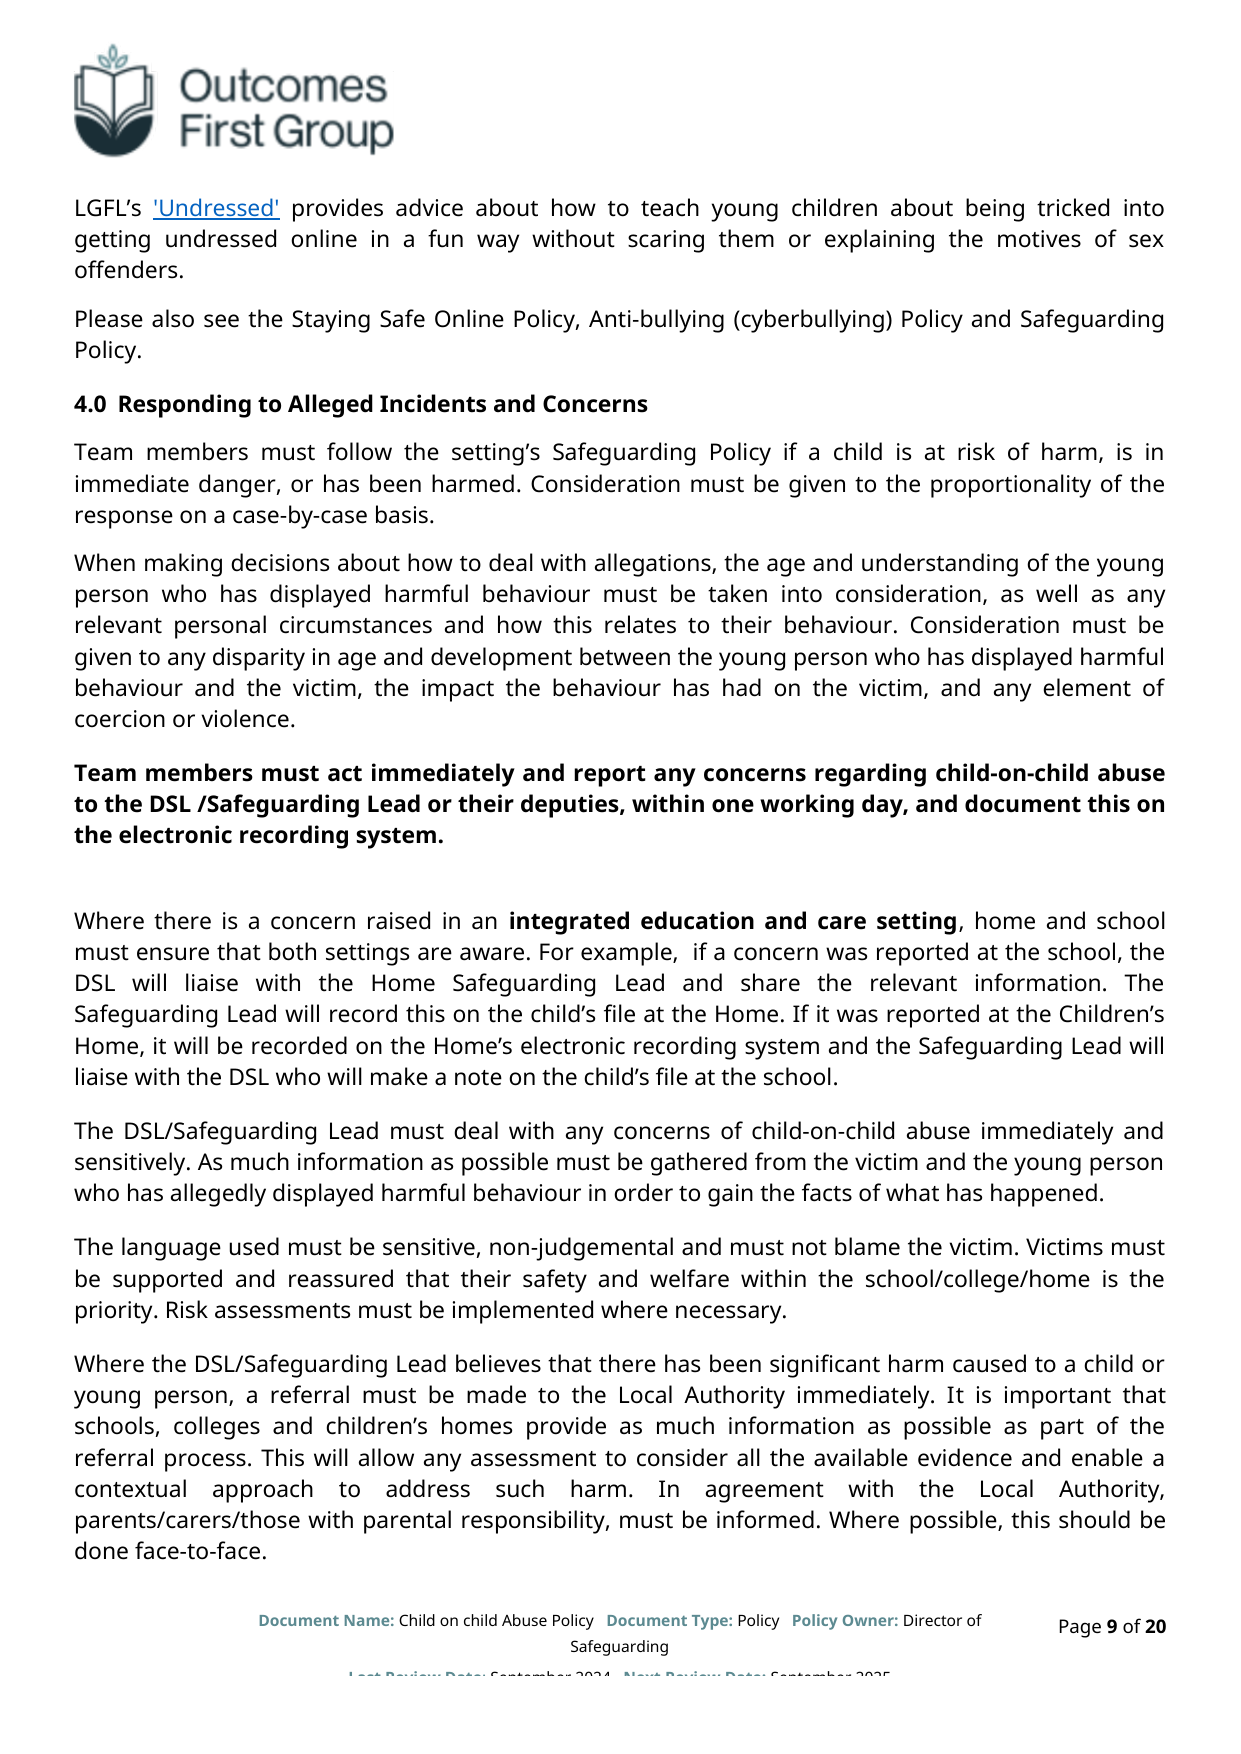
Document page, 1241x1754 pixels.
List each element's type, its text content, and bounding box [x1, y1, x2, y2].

text The DSL/Safeguarding Lead must deal with any concerns of child-on-child abuse immediately and sensitively. As much information as possible must be gathered from the victim and the young person who has allegedly displayed harmful behaviour in order to gain the facts of what has happened. [74, 1115, 1166, 1209]
text LGFL’s 'Undressed' provides advice about how to teach young children about being tricked into getting undressed online in a fun way without scaring them or explaining the motives of sex offenders. [74, 192, 1166, 286]
text The language used must be sensitive, non-judgemental and must not blame the victim. Victims must be supported and reassured that their safety and welfare within the school/college/home is the priority. Risk assessments must be implemented where necessary. [74, 1231, 1166, 1325]
text Where there is a concern raised in an integrated education and care setting, home and school must ensure that both settings are aware. For example, if a concern was reported at the school, the DSL will liaise with the Home Safeguarding Lead and share the relevant information. The Safeguarding Lead will record this on the child’s file at the Home. If it was reported at the Children’s Home, it will be recorded on the Home’s electronic recording system and the Safeguarding Lead will liaise with the DSL who will make a note on the child’s file at the school. [74, 905, 1166, 1092]
text When making decisions about how to deal with allegations, the age and understanding of the young person who has displayed harmful behaviour must be taken into consideration, as well as any relevant personal circumstances and how this relates to their behaviour. Consideration must be given to any disparity in age and development between the young person who has displayed harmful behaviour and the victim, the impact the behaviour has had on the victim, and any element of coercion or violence. [74, 547, 1166, 734]
text Team members must follow the setting’s Safeguarding Policy if a child is at risk of harm, is in immediate danger, or has been harmed. Consideration must be given to the proportionality of the response on a case-by-case basis. [74, 436, 1166, 530]
subtitle Responding to Alleged Incidents and Concerns [74, 388, 1166, 419]
text Where the DSL/Safeguarding Lead believes that there has been significant harm caused to a child or young person, a referral must be made to the Local Authority immediately. It is important that schools, colleges and children’s homes provide as much information as possible as part of the referral process. This will allow any assessment to consider all the available evidence and enable a contextual approach to address such harm. In agreement with the Local Authority, parents/carers/those with parental responsibility, must be informed. Where possible, this should be done face-to-face. [74, 1348, 1166, 1410]
text Where the DSL/Safeguarding Lead believes that there has been significant harm caused to a child or young person, a referral must be made to the Local Authority immediately. It is important that schools, colleges and children’s homes provide as much information as possible as part of the referral process. This will allow any assessment to consider all the available evidence and enable a contextual approach to address such harm. In agreement with the Local Authority, parents/carers/those with parental responsibility, must be informed. Where possible, this should be done face-to-face. [74, 1504, 1166, 1567]
picture [73, 41, 394, 159]
text Team members must act immediately and report any concerns regarding child-on-child abuse to the DSL /Safeguarding Lead or their deputies, within one working day, and document this on the electronic recording system. [74, 757, 1166, 851]
text Please also see the Staying Safe Online Policy, Anti-bullying (cyberbullying) Policy and Safeguarding Policy. [74, 303, 1166, 365]
